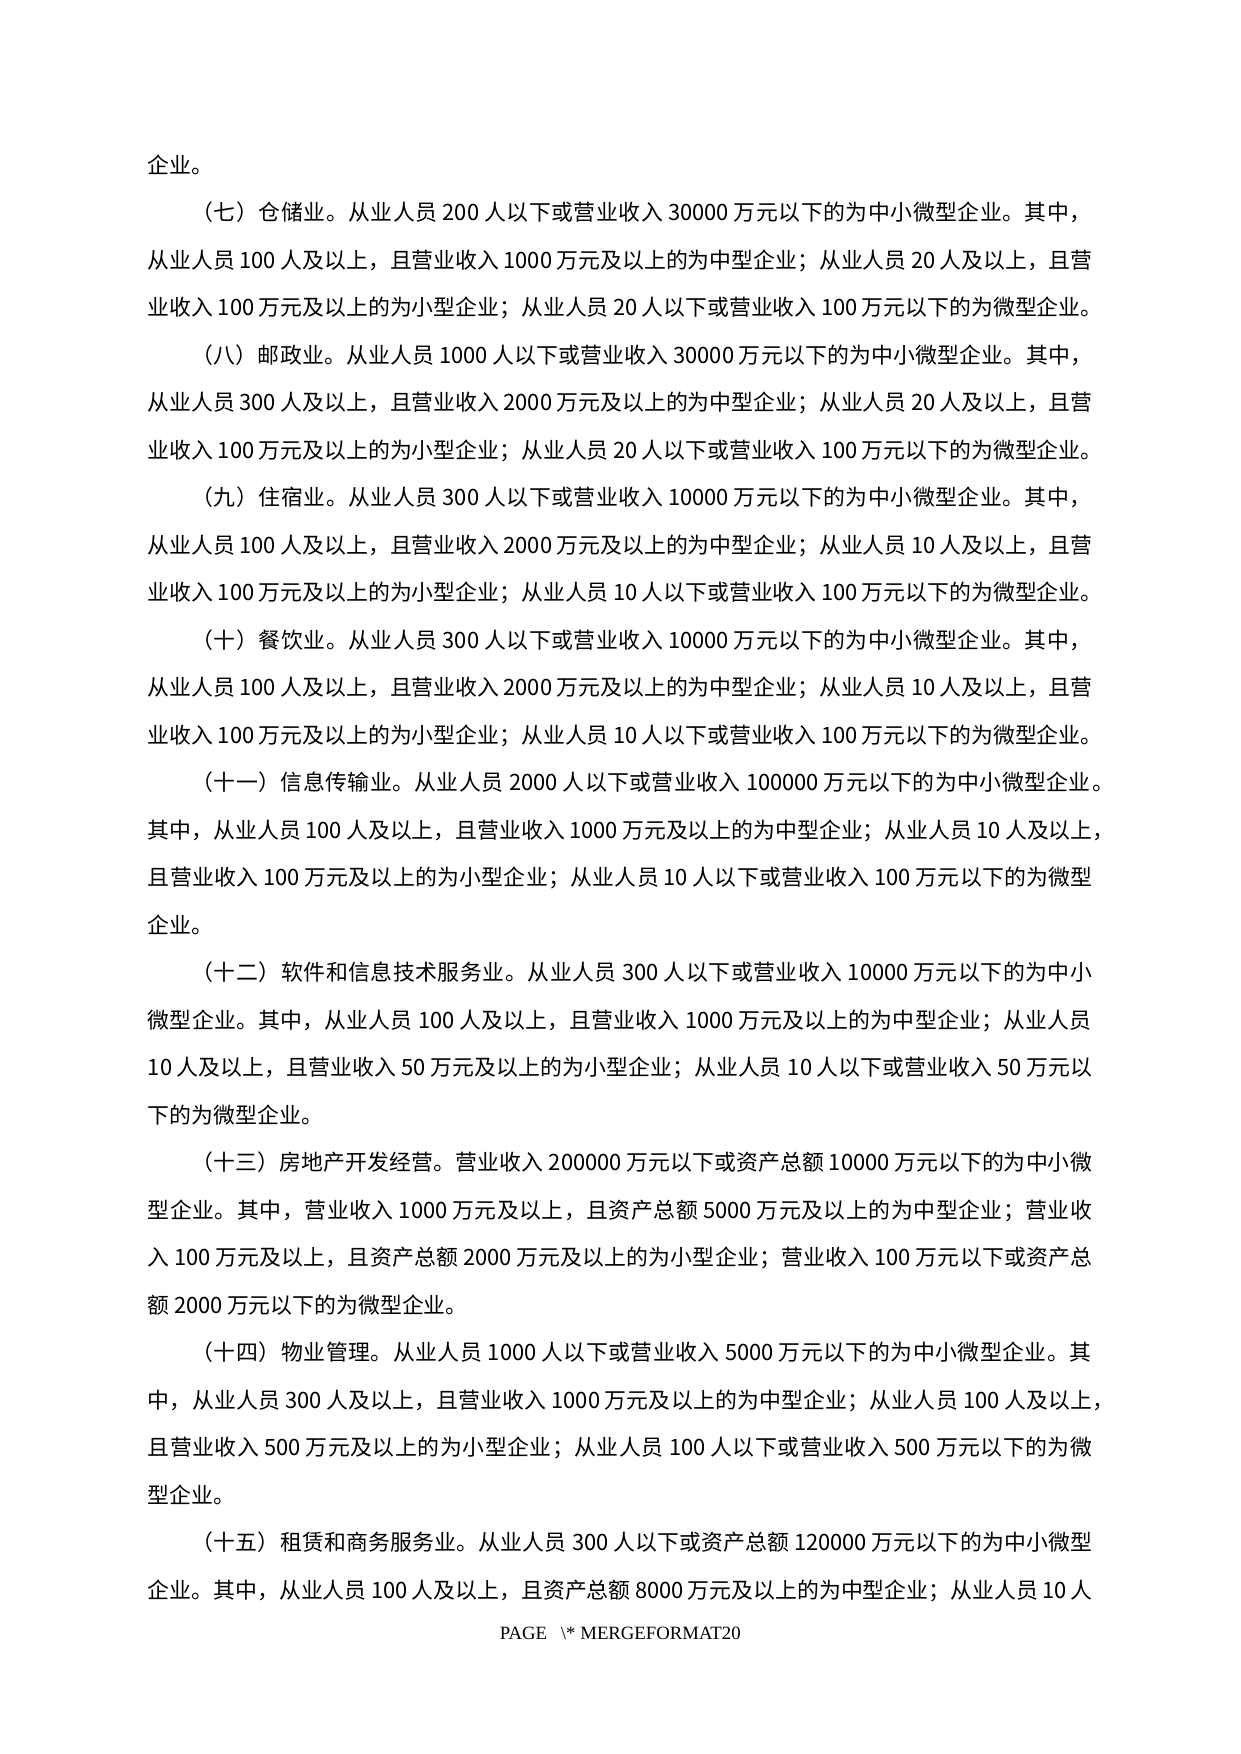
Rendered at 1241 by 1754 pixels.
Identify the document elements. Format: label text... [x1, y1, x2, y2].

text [148, 1525, 1092, 1604]
text （十）餐饮业。从业人员300人以下或营业收入10000万元以下的为中小微型企业。其中，从业人员100人及以上，且营业收入2000万元及以上的为中型企业；从业人员10人及以上，且营业收入100万元及以上的为小型企业；从业人员10人以下或营业收入100万元以下的为微型企业。 [148, 623, 1092, 749]
text （九）住宿业。从业人员300人以下或营业收入10000万元以下的为中小微型企业。其中，从业人员100人及以上，且营业收入2000万元及以上的为中型企业；从业人员10人及以上，且营业收入100万元及以上的为小型企业；从业人员10人以下或营业收入100万元以下的为微型企业。 [148, 480, 1092, 607]
text （十四）物业管理。从业人员1000人以下或营业收入5000万元以下的为中小微型企业。其中，从业人员300人及以上，且营业收入1000万元及以上的为中型企业；从业人员100人及以上，且营业收入500万元及以上的为小型企业；从业人员100人以下或营业收入500万元以下的为微型企业。 [148, 1335, 1092, 1509]
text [148, 148, 1092, 179]
text （十二）软件和信息技术服务业。从业人员300人以下或营业收入10000万元以下的为中小微型企业。其中，从业人员100人及以上，且营业收入1000万元及以上的为中型企业；从业人员10人及以上，且营业收入50万元及以上的为小型企业；从业人员10人以下或营业收入50万元以下的为微型企业。 [148, 955, 1092, 1129]
text （十三）房地产开发经营。营业收入200000万元以下或资产总额10000万元以下的为中小微型企业。其中，营业收入1000万元及以上，且资产总额5000万元及以上的为中型企业；营业收入100万元及以上，且资产总额2000万元及以上的为小型企业；营业收入100万元以下或资产总额2000万元以下的为微型企业。 [148, 1145, 1092, 1319]
text （八）邮政业。从业人员1000人以下或营业收入30000万元以下的为中小微型企业。其中，从业人员300人及以上，且营业收入2000万元及以上的为中型企业；从业人员20人及以上，且营业收入100万元及以上的为小型企业；从业人员20人以下或营业收入100万元以下的为微型企业。 [148, 338, 1092, 464]
text （十一）信息传输业。从业人员2000人以下或营业收入100000万元以下的为中小微型企业。其中，从业人员100人及以上，且营业收入1000万元及以上的为中型企业；从业人员10人及以上，且营业收入100万元及以上的为小型企业；从业人员10人以下或营业收入100万元以下的为微型企业。 [148, 765, 1092, 939]
text （七）仓储业。从业人员200人以下或营业收入30000万元以下的为中小微型企业。其中，从业人员100人及以上，且营业收入1000万元及以上的为中型企业；从业人员20人及以上，且营业收入100万元及以上的为小型企业；从业人员20人以下或营业收入100万元以下的为微型企业。 [148, 195, 1092, 322]
